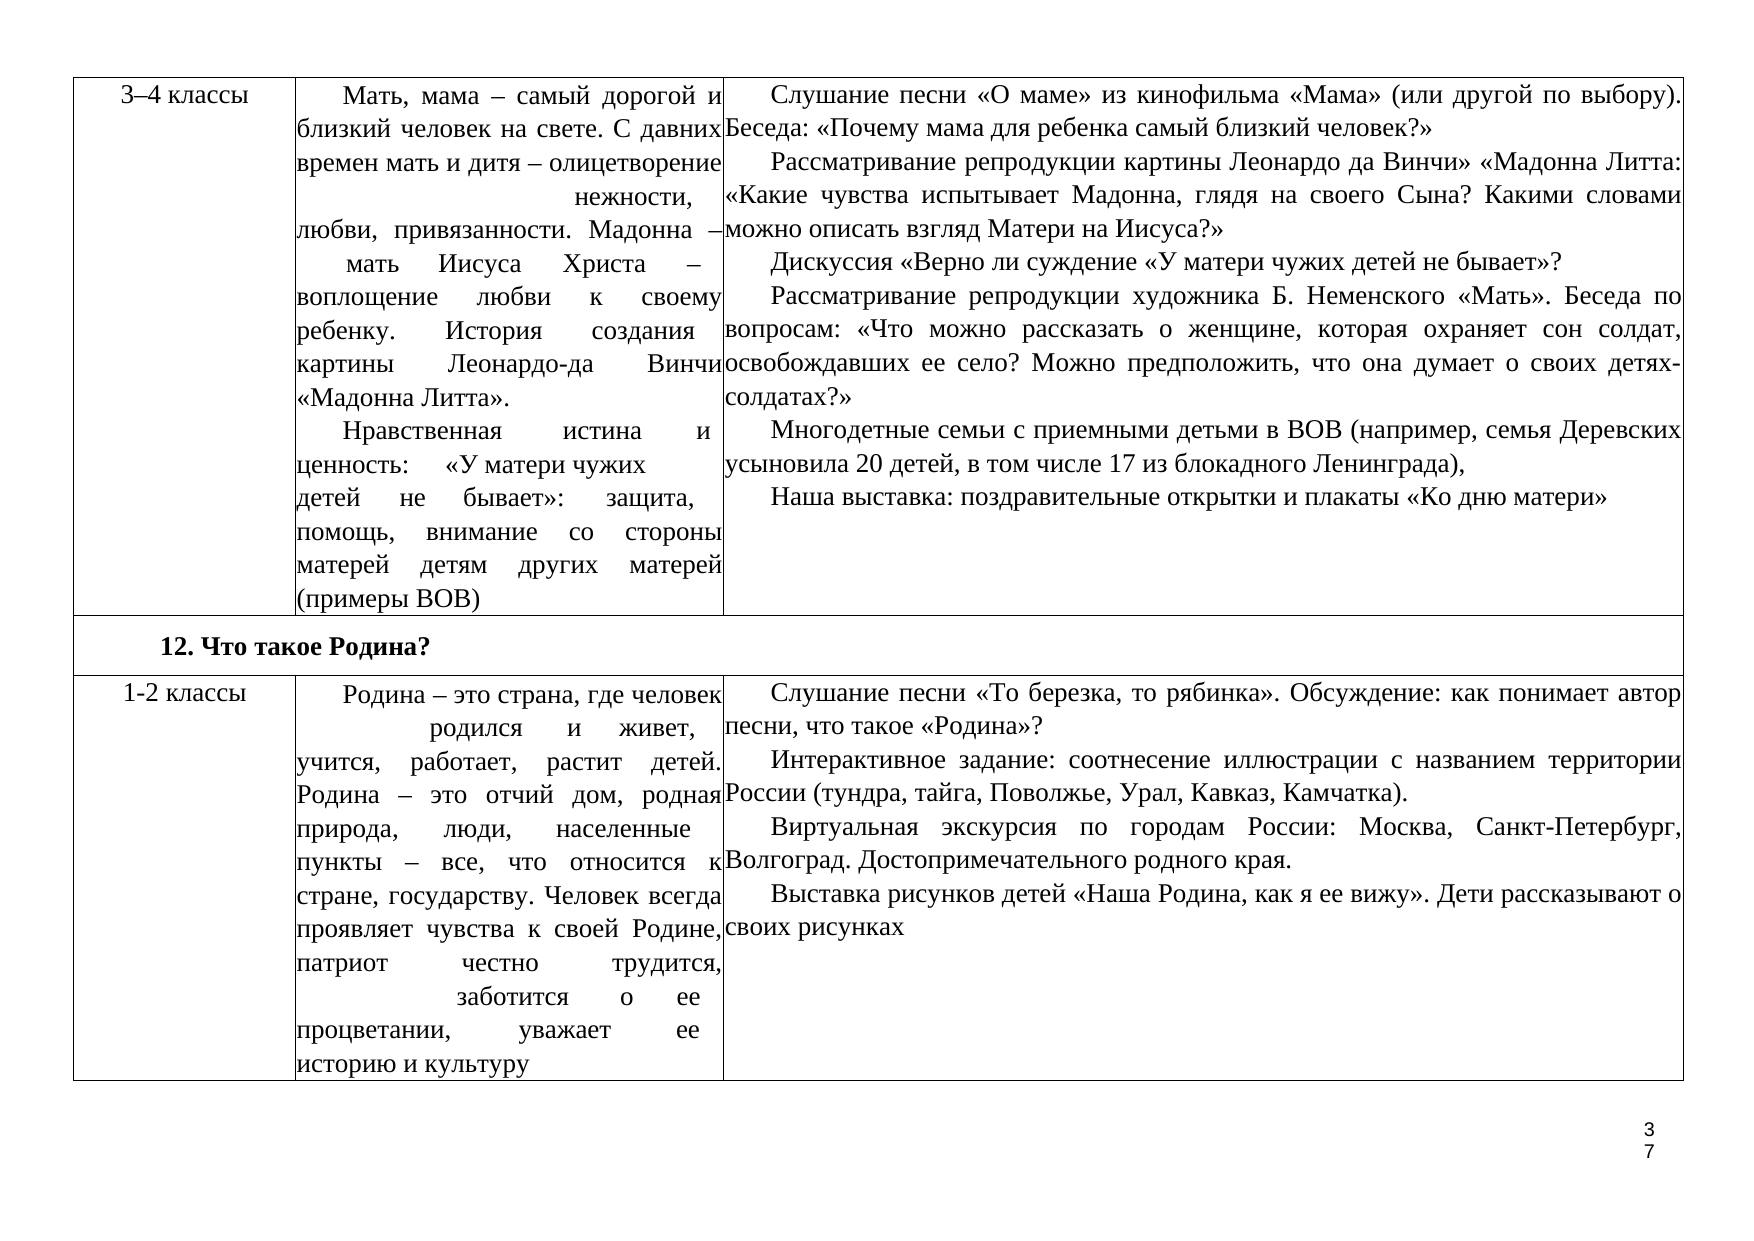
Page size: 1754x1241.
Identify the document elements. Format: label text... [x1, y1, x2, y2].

table_cell 1-2 классы [74, 676, 295, 1080]
table_cell 12. Что такое Родина? [74, 616, 1683, 675]
table_cell Родина – это страна, где человек родился и живет, учится, работает, растит детей. Родина – это отчий дом, родная природа, люди, населенные пункты – все, что относится к стране, государству. Человек всегда проявляет чувства к своей Родине, патриот честно трудится, заботится о ее процветании, уважает ее историю и культуру [296, 676, 723, 1080]
table_header 3–4 классы [74, 78, 295, 615]
table_header Слушание песни «О маме» из кинофильма «Мама» (или другой по выбору). Беседа: «Почему мама для ребенка самый близкий человек?» Рассматривание репродукции картины Леонардо да Винчи» «Мадонна Литта: «Какие чувства испытывает Мадонна, глядя на своего Сына? Какими словами можно описать взгляд Матери на Иисуса?» Дискуссия «Верно ли суждение «У матери чужих детей не бывает»? Рассматривание репродукции художника Б. Неменского «Мать». Беседа по вопросам: «Что можно рассказать о женщине, которая охраняет сон солдат, освобождавших ее село? Можно предположить, что она думает о своих детях-солдатах?» Многодетные семьи с приемными детьми в ВОВ (например, семья Деревских усыновила 20 детей, в том числе 17 из блокадного Ленинграда), Наша выставка: поздравительные открытки и плакаты «Ко дню матери» [724, 78, 1683, 615]
table_cell Слушание песни «То березка, то рябинка». Обсуждение: как понимает автор песни, что такое «Родина»? Интерактивное задание: соотнесение иллюстрации с названием территории России (тундра, тайга, Поволжье, Урал, Кавказ, Камчатка). Виртуальная экскурсия по городам России: Москва, Санкт-Петербург, Волгоград. Достопримечательного родного края. Выставка рисунков детей «Наша Родина, как я ее вижу». Дети рассказывают о своих рисунках [724, 676, 1683, 1080]
table_header Мать, мама – самый дорогой и близкий человек на свете. С давних времен мать и дитя – олицетворение нежности, любви, привязанности. Мадонна – мать Иисуса Христа – воплощение любви к своему ребенку. История создания картины Леонардо-да Винчи «Мадонна Литта». Нравственная истина и ценность: «У матери чужих детей не бывает»: защита, помощь, внимание со стороны матерей детям других матерей (примеры ВОВ) [296, 78, 723, 615]
